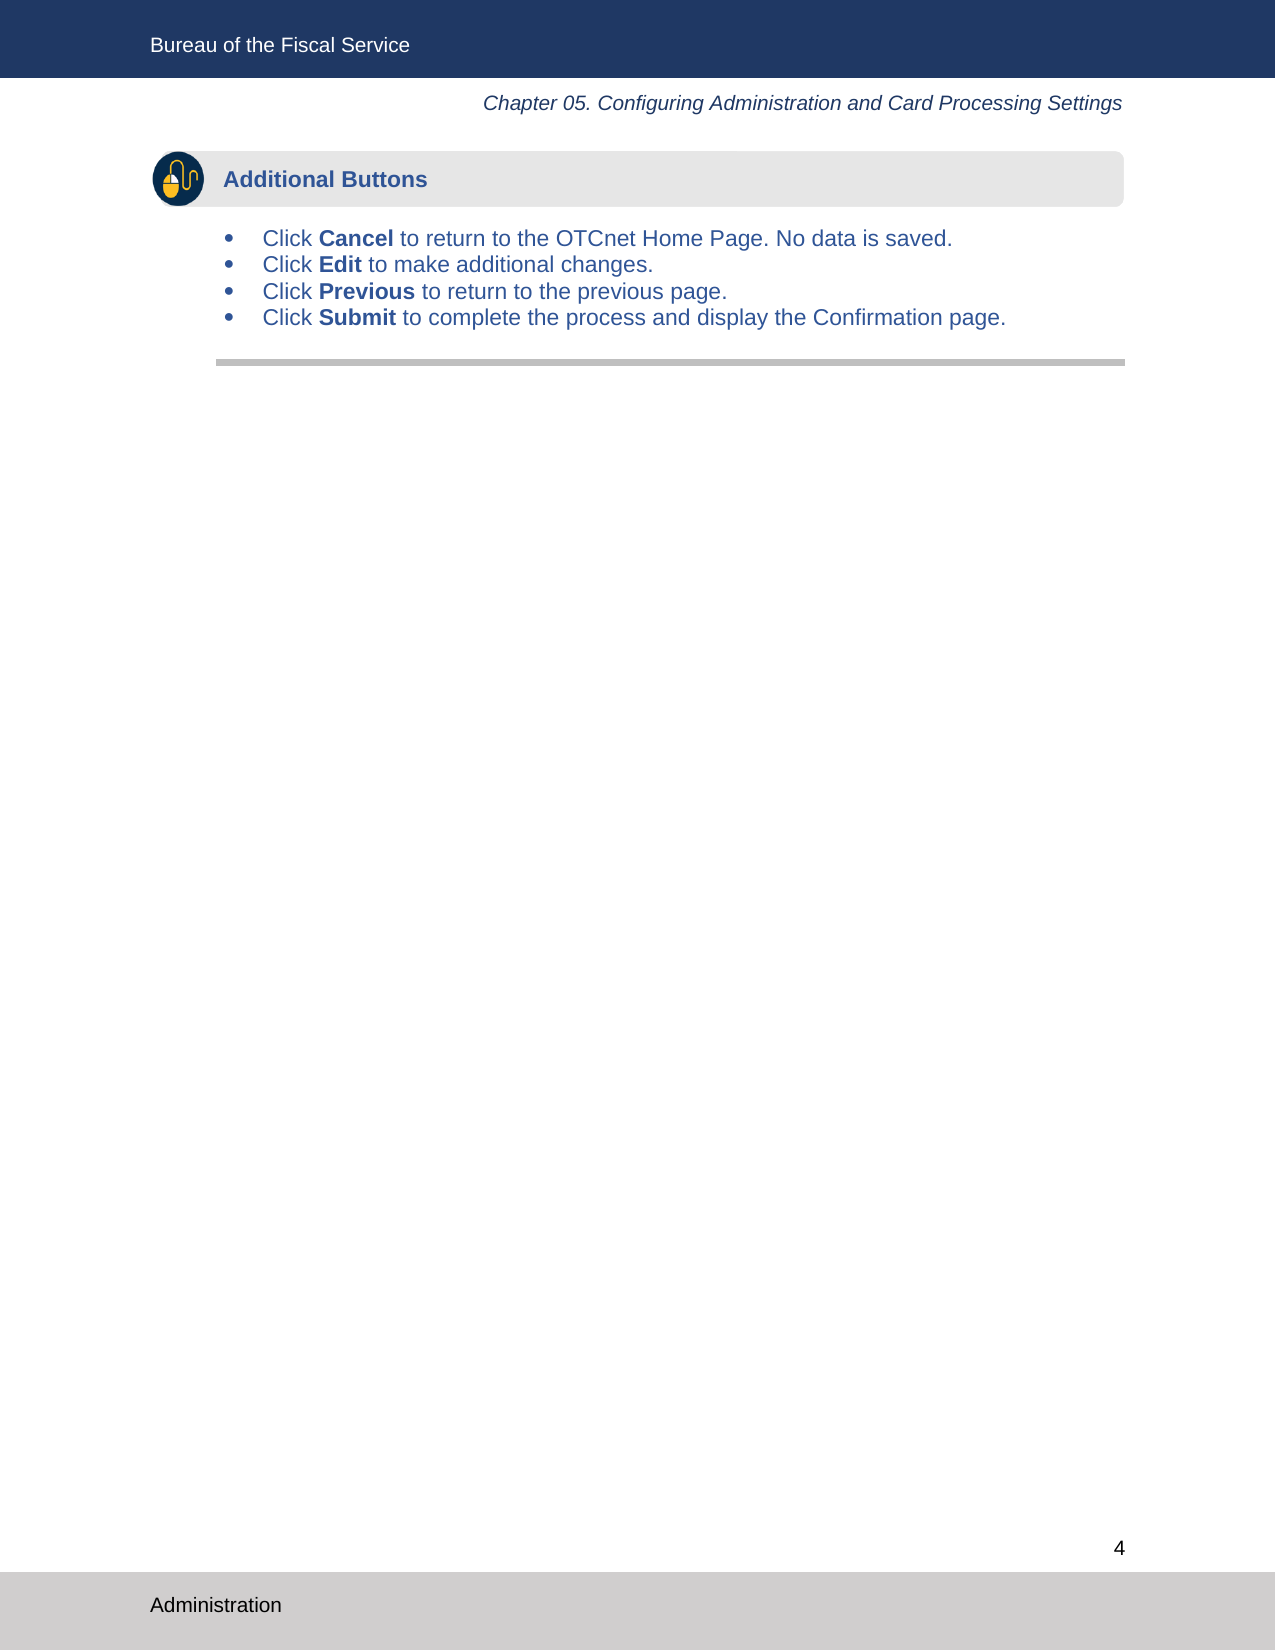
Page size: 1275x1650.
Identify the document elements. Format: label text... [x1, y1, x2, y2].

text Click Edit to make additional changes. [225, 251, 1125, 278]
text Click Previous to return to the previous page. [225, 278, 1125, 304]
picture [150, 149, 205, 208]
text Click Cancel to return to the OTCnet Home Page. No data is saved. [225, 225, 1125, 251]
text Click Submit to complete the process and display the Confirmation page. [225, 304, 1125, 331]
